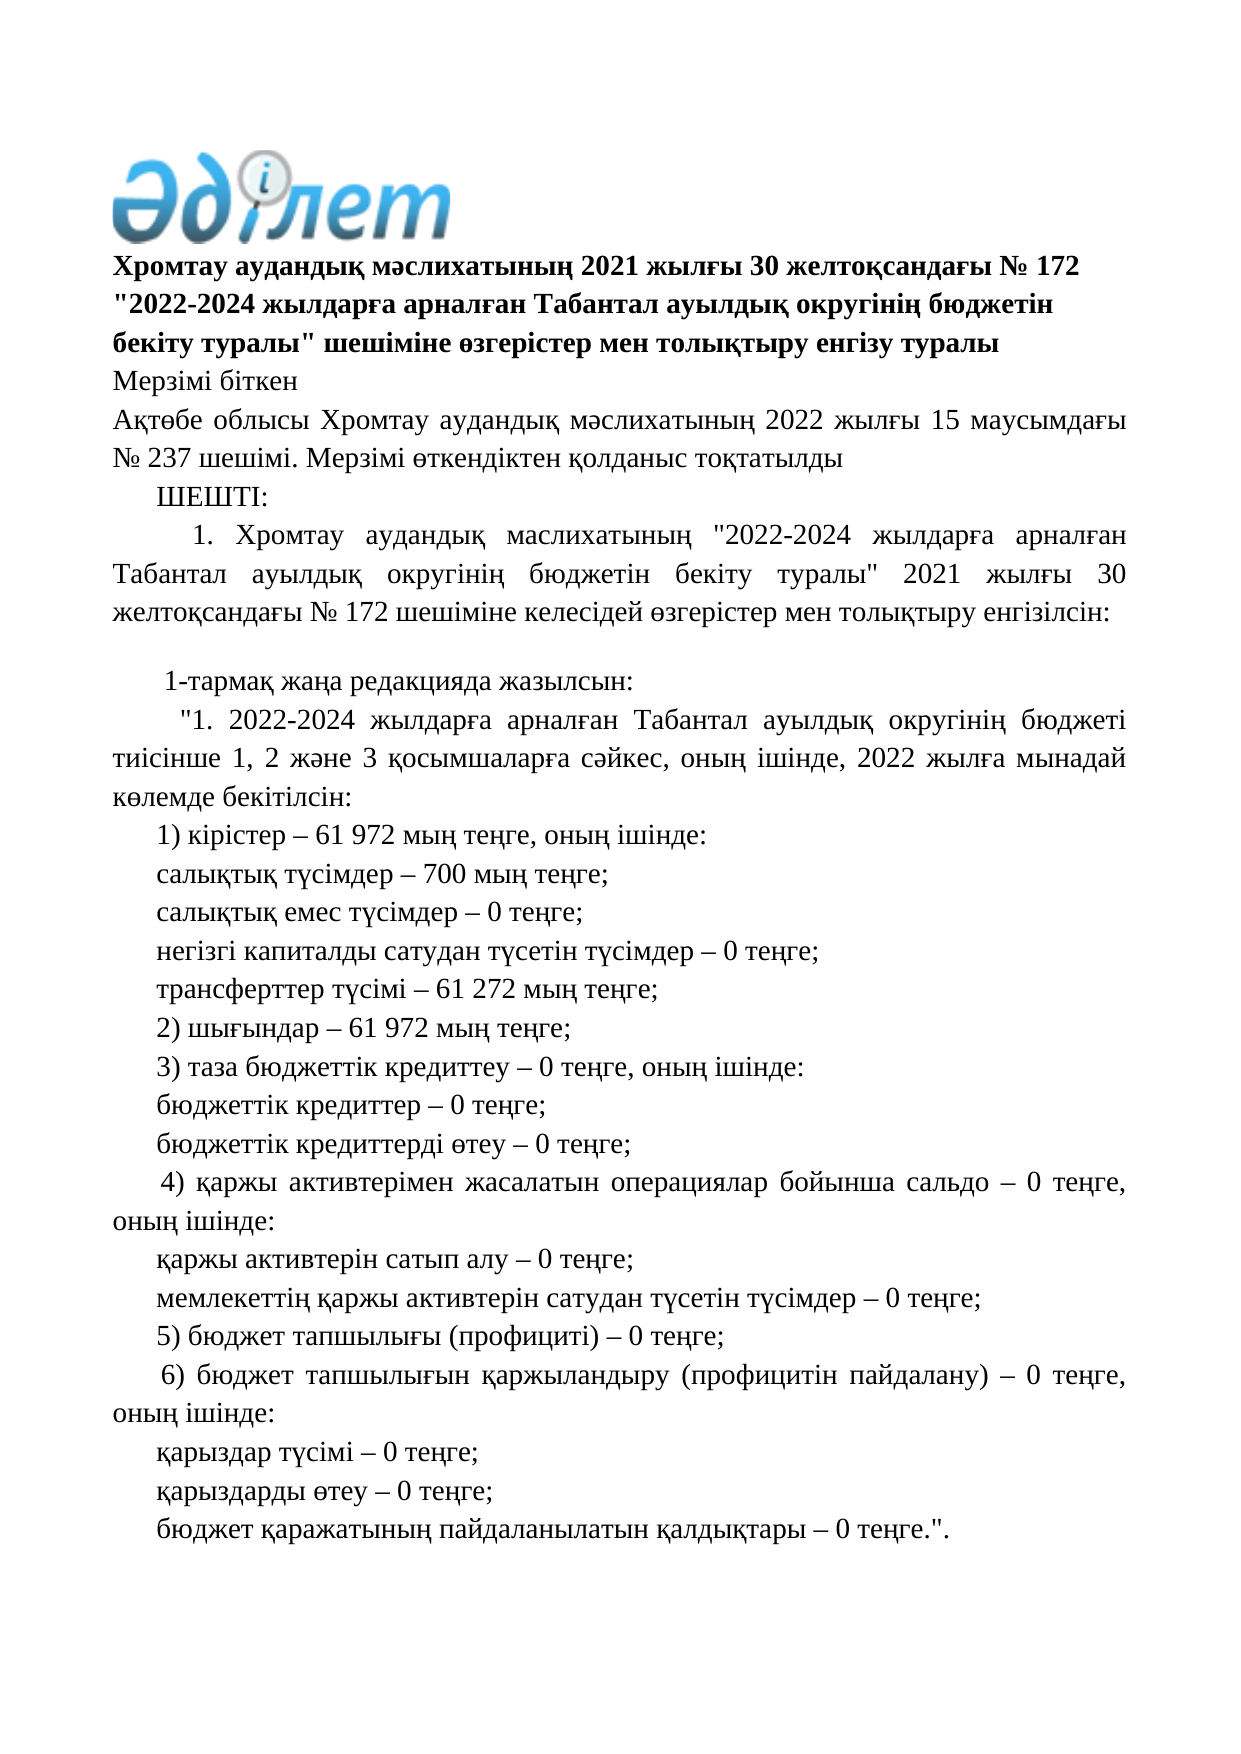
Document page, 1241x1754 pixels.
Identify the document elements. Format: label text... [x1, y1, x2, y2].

text Хромтау аудандық мәслихатының 2021 жылғы 30 желтоқсандағы № 172 "2022-2024 жылдарға арналған Табантал ауылдық округінің бюджетін бекіту туралы" шешіміне өзгерістер мен толықтыру енгізу туралы [112, 248, 1128, 358]
text бюджеттік кредиттерді өтеу – 0 теңге; [112, 1126, 1128, 1159]
text бюджет қаражатының пайдаланылатын қалдықтары – 0 теңге.". [112, 1511, 1128, 1545]
text 1-тармақ жаңа редакцияда жазылсын: [112, 663, 1128, 697]
text 1. Хромтау аудандық маслихатының "2022-2024 жылдарға арналған Табантал ауылдық округінің бюджетін бекіту туралы" 2021 жылғы 30 желтоқсандағы № 172 шешіміне келесідей өзгерістер мен толықтыру енгізілсін: [112, 517, 1128, 628]
text Мерзімі біткен [112, 363, 1128, 397]
text "1. 2022-2024 жылдарға арналған Табантал ауылдық округінің бюджеті тиісінше 1, 2 және 3 қосымшаларға сәйкес, оның ішінде, 2022 жылға мынадай көлемде бекітілсін: [112, 702, 1128, 812]
text 6) бюджет тапшылығын қаржыландыру (профицитін пайдалану) – 0 теңге, оның ішінде: [112, 1357, 1128, 1429]
text 4) қаржы активтерiмен жасалатын операциялар бойынша сальдо – 0 теңге, оның ішінде: [112, 1164, 1128, 1236]
text негізгі капиталды сатудан түсетін түсімдер – 0 теңге; [112, 933, 1128, 967]
text 2) шығындар – 61 972 мың теңге; [112, 1010, 1128, 1044]
text трансферттер түсімі – 61 272 мың теңге; [112, 972, 1128, 1005]
text қарыздарды өтеу – 0 теңге; [112, 1473, 1128, 1506]
text қарыздар түсімі – 0 теңге; [112, 1434, 1128, 1468]
text ШЕШТІ: [112, 479, 1128, 512]
text 3) таза бюджеттік кредиттеу – 0 теңге, оның ішінде: [112, 1049, 1128, 1082]
text бюджеттік кредиттер – 0 теңге; [112, 1087, 1128, 1121]
text салықтық түсімдер – 700 мың теңге; [112, 856, 1128, 889]
text 1) кірістер – 61 972 мың теңге, оның ішінде: [112, 817, 1128, 851]
text 5) бюджет тапшылығы (профициті) – 0 теңге; [112, 1318, 1128, 1352]
text қаржы активтерiн сатып алу – 0 теңге; [112, 1241, 1128, 1275]
text салықтық емес түсімдер – 0 теңге; [112, 894, 1128, 928]
text Ақтөбе облысы Хромтау аудандық мәслихатының 2022 жылғы 15 маусымдағы № 237 шешімі. Мерзімі өткендіктен қолданыс тоқтатылды [112, 402, 1128, 474]
text мемлекеттің қаржы активтерін сатудан түсетін түсімдер – 0 теңге; [112, 1280, 1128, 1313]
picture [112, 150, 451, 244]
